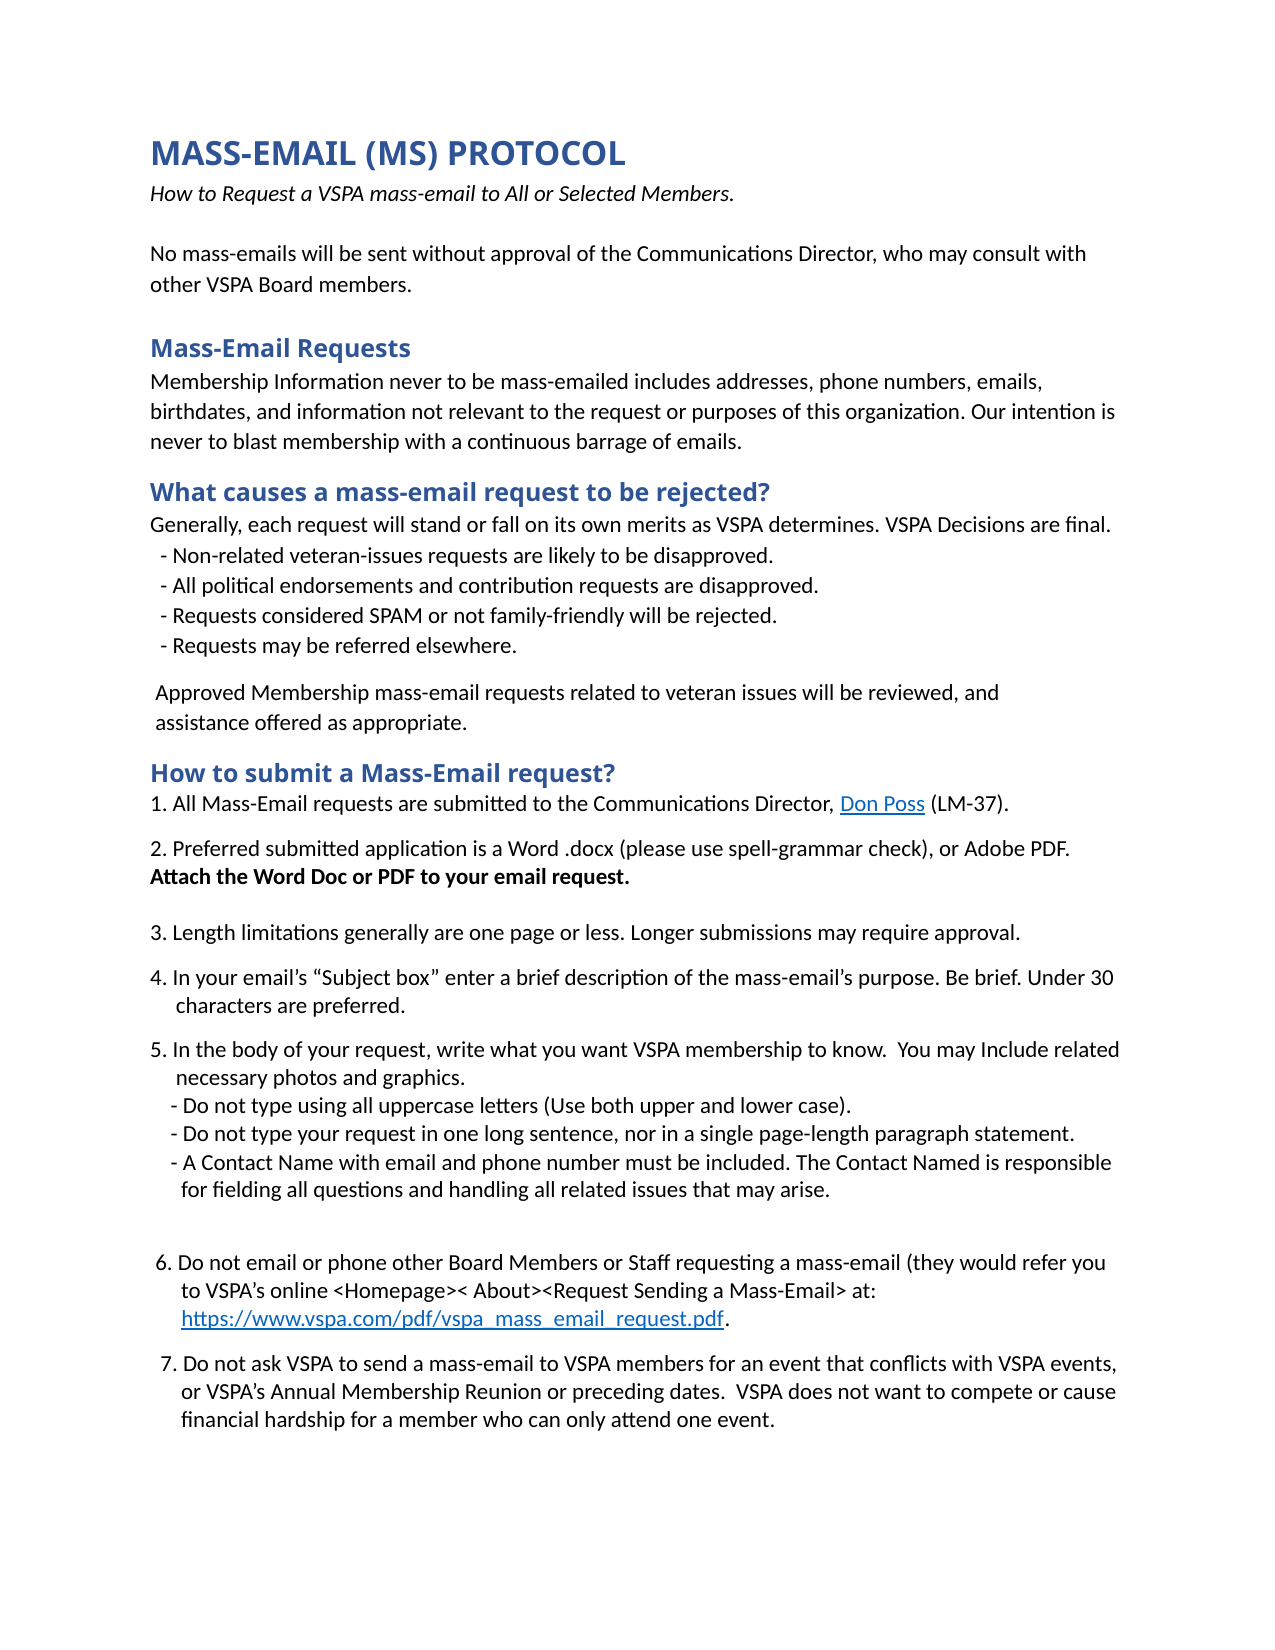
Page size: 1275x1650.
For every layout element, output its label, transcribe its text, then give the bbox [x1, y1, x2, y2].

text What causes a mass-email request to be rejected? Generally, each request will stand or fall on its own merits as VSPA determines. VSPA Decisions are final. - Non-related veteran-issues requests are likely to be disapproved. - All political endorsements and contribution requests are disapproved. - Requests considered SPAM or not family-friendly will be rejected. - Requests may be referred elsewhere. [150, 474, 1144, 659]
text 6. Do not email or phone other Board Members or Staff requesting a mass-email (they would refer you to VSPA’s online <Homepage>< About><Request Sending a Mass-Email> at: https://www.vspa.com/pdf/vspa_mass_email_request.pdf. [150, 1248, 1125, 1332]
text 7. Do not ask VSPA to send a mass-email to VSPA members for an event that conflicts with VSPA events, or VSPA’s Annual Membership Reunion or preceding dates. VSPA does not want to compete or cause financial hardship for a member who can only attend one event. [150, 1349, 1125, 1433]
text 4. In your email’s “Subject box” enter a brief description of the mass-email’s purpose. Be brief. Under 30 characters are preferred. [150, 963, 1125, 1019]
text Approved Membership mass-email requests related to veteran issues will be reviewed, and assistance offered as appropriate. [150, 678, 1144, 736]
text 2. Preferred submitted application is a Word .docx (please use spell-grammar check), or Adobe PDF. Attach the Word Doc or PDF to your email request. 3. Length limitations generally are one page or less. Longer submissions may require approval. [150, 834, 1125, 946]
text How to Request a VSPA mass-email to All or Selected Members. No mass-emails will be sent without approval of the Communications Director, who may consult with other VSPA Board members. Mass-Email Requests Membership Information never to be mass-emailed includes addresses, phone numbers, emails, birthdates, and information not relevant to the request or purposes of this organization. Our intention is never to blast membership with a continuous barrage of emails. [150, 179, 1125, 455]
text 5. In the body of your request, write what you want VSPA membership to know. You may Include related necessary photos and graphics. - Do not type using all uppercase letters (Use both upper and lower case). - Do not type your request in one long sentence, nor in a single page-length paragraph statement. - A Contact Name with email and phone number must be included. The Contact Named is responsible for fielding all questions and handling all related issues that may arise. [150, 1036, 1125, 1232]
text How to submit a Mass-Email request? 1. All Mass-Email requests are submitted to the Communications Director, Don Poss (LM-37). [150, 755, 1125, 817]
subtitle MASS-EMAIL (MS) PROTOCOL [150, 81, 1125, 176]
